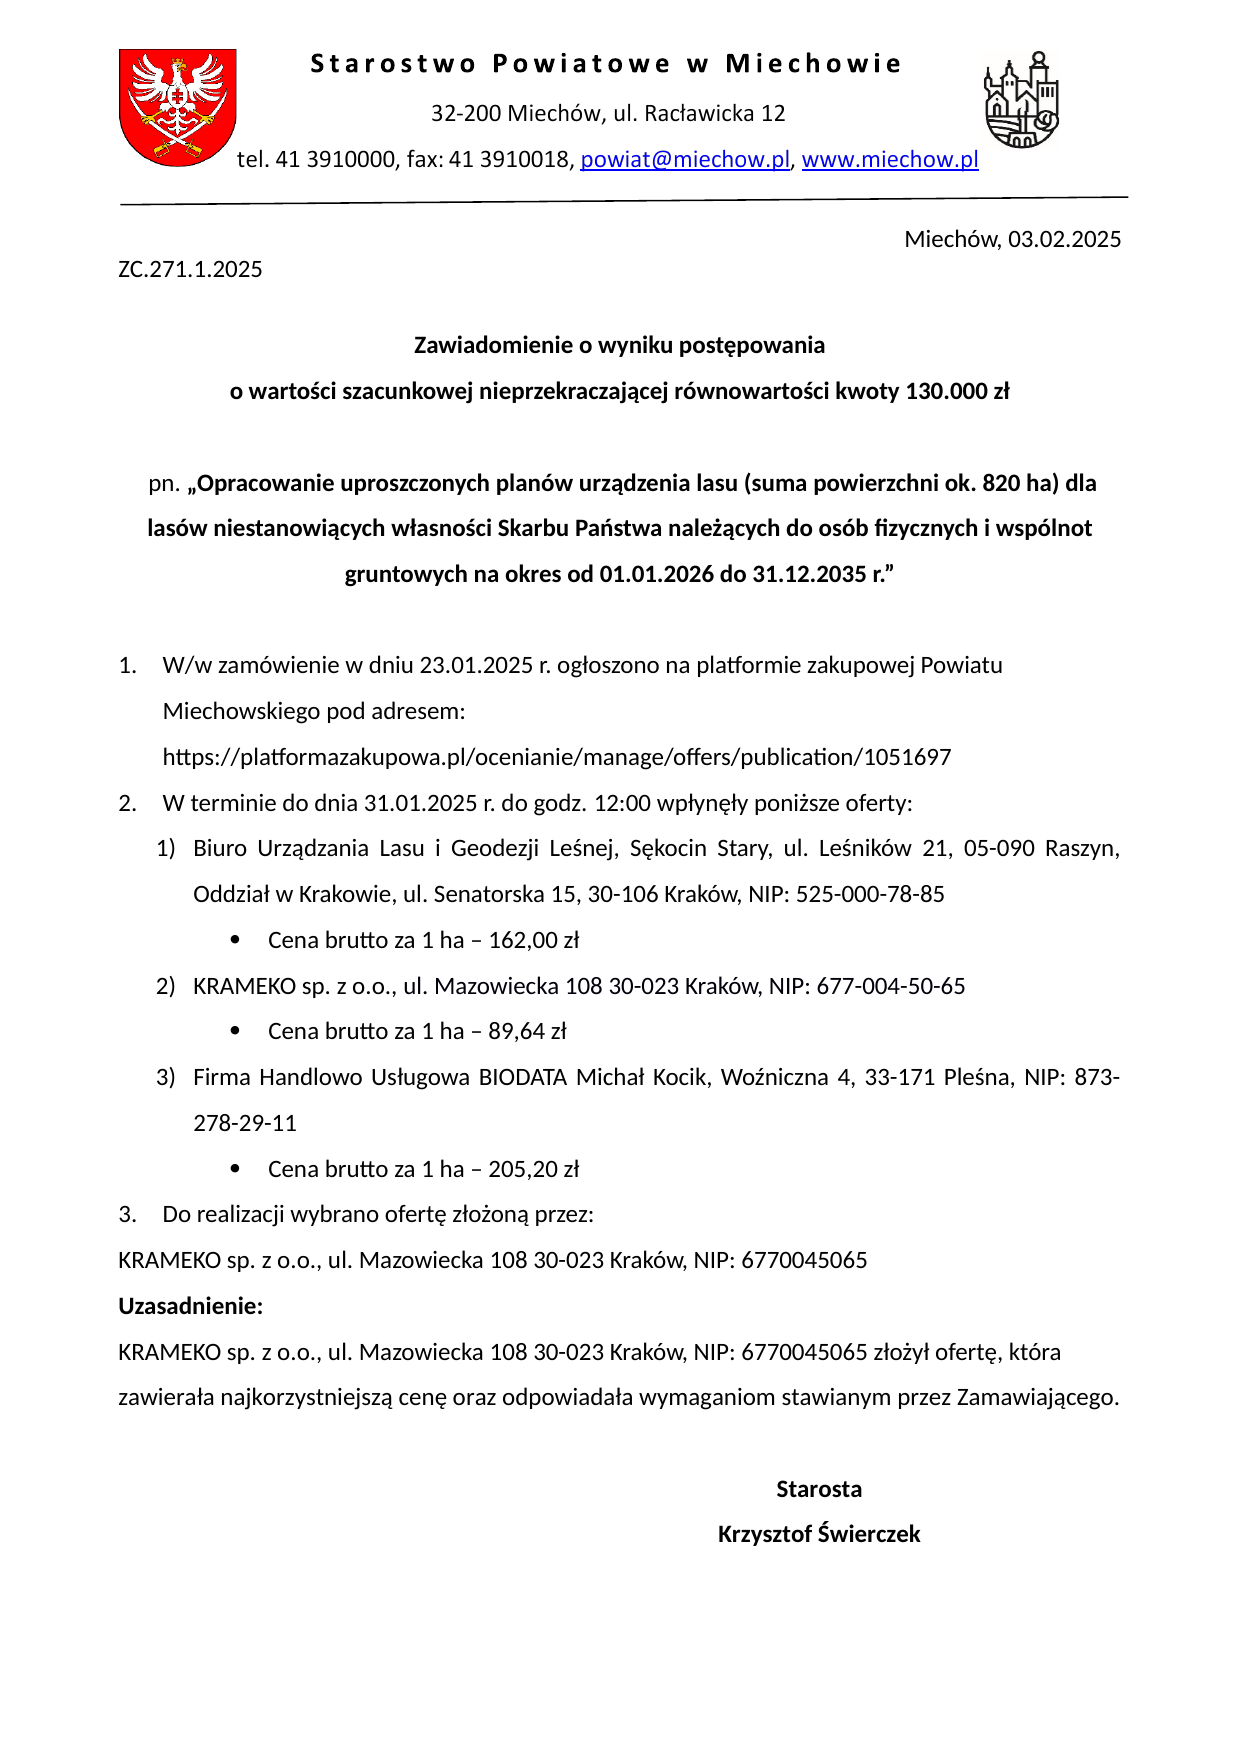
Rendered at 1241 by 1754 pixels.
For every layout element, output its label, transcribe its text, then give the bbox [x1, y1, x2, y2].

list Cena brutto za 1 ha – 162,00 zł [231, 924, 1122, 954]
text ZC.271.1.2025 [118, 253, 1122, 284]
text pn. „Opracowanie uproszczonych planów urządzenia lasu (suma powierzchni ok. 820 ha) dla lasów niestanowiących własności Skarbu Państwa należących do osób fizycznych i wspólnot gruntowych na okres od 01.01.2026 do 31.12.2035 r.” [118, 467, 1122, 589]
text KRAMEKO sp. z o.o., ul. Mazowiecka 108 30-023 Kraków, NIP: 6770045065 [118, 1244, 1122, 1275]
list Starosta [244, 1473, 1122, 1503]
text KRAMEKO sp. z o.o., ul. Mazowiecka 108 30-023 Kraków, NIP: 6770045065 złożył ofertę, która zawierała najkorzystniejszą cenę oraz odpowiadała wymaganiom stawianym przez Zamawiającego. [118, 1336, 1122, 1412]
list W/w zamówienie w dniu 23.01.2025 r. ogłoszono na platformie zakupowej Powiatu Miechowskiego pod adresem: https://platformazakupowa.pl/ocenianie/manage/offers/publication/1051697 [118, 650, 1122, 772]
text o wartości szacunkowej nieprzekraczającej równowartości kwoty 130.000 zł [118, 375, 1122, 406]
list Cena brutto za 1 ha – 89,64 zł [231, 1016, 1122, 1046]
list W terminie do dnia 31.01.2025 r. do godz. 12:00 wpłynęły poniższe oferty: [118, 787, 1122, 817]
list KRAMEKO sp. z o.o., ul. Mazowiecka 108 30-023 Kraków, NIP: 677-004-50-65 [156, 970, 1122, 1000]
list Do realizacji wybrano ofertę złożoną przez: [118, 1198, 1122, 1229]
text Zawiadomienie o wyniku postępowania [118, 329, 1122, 360]
list Cena brutto za 1 ha – 205,20 zł [231, 1153, 1122, 1183]
list Firma Handlowo Usługowa BIODATA Michał Kocik, Woźniczna 4, 33-171 Pleśna, NIP: 873-278-29-11 [156, 1061, 1122, 1137]
list Krzysztof Świerczek [244, 1518, 1122, 1549]
text Uzasadnienie: [118, 1290, 1122, 1320]
list Biuro Urządzania Lasu i Geodezji Leśnej, Sękocin Stary, ul. Leśników 21, 05-090 Raszyn, Oddział w Krakowie, ul. Senatorska 15, 30-106 Kraków, NIP: 525-000-78-85 [156, 833, 1122, 909]
text Miechów, 03.02.2025 [118, 223, 1122, 253]
